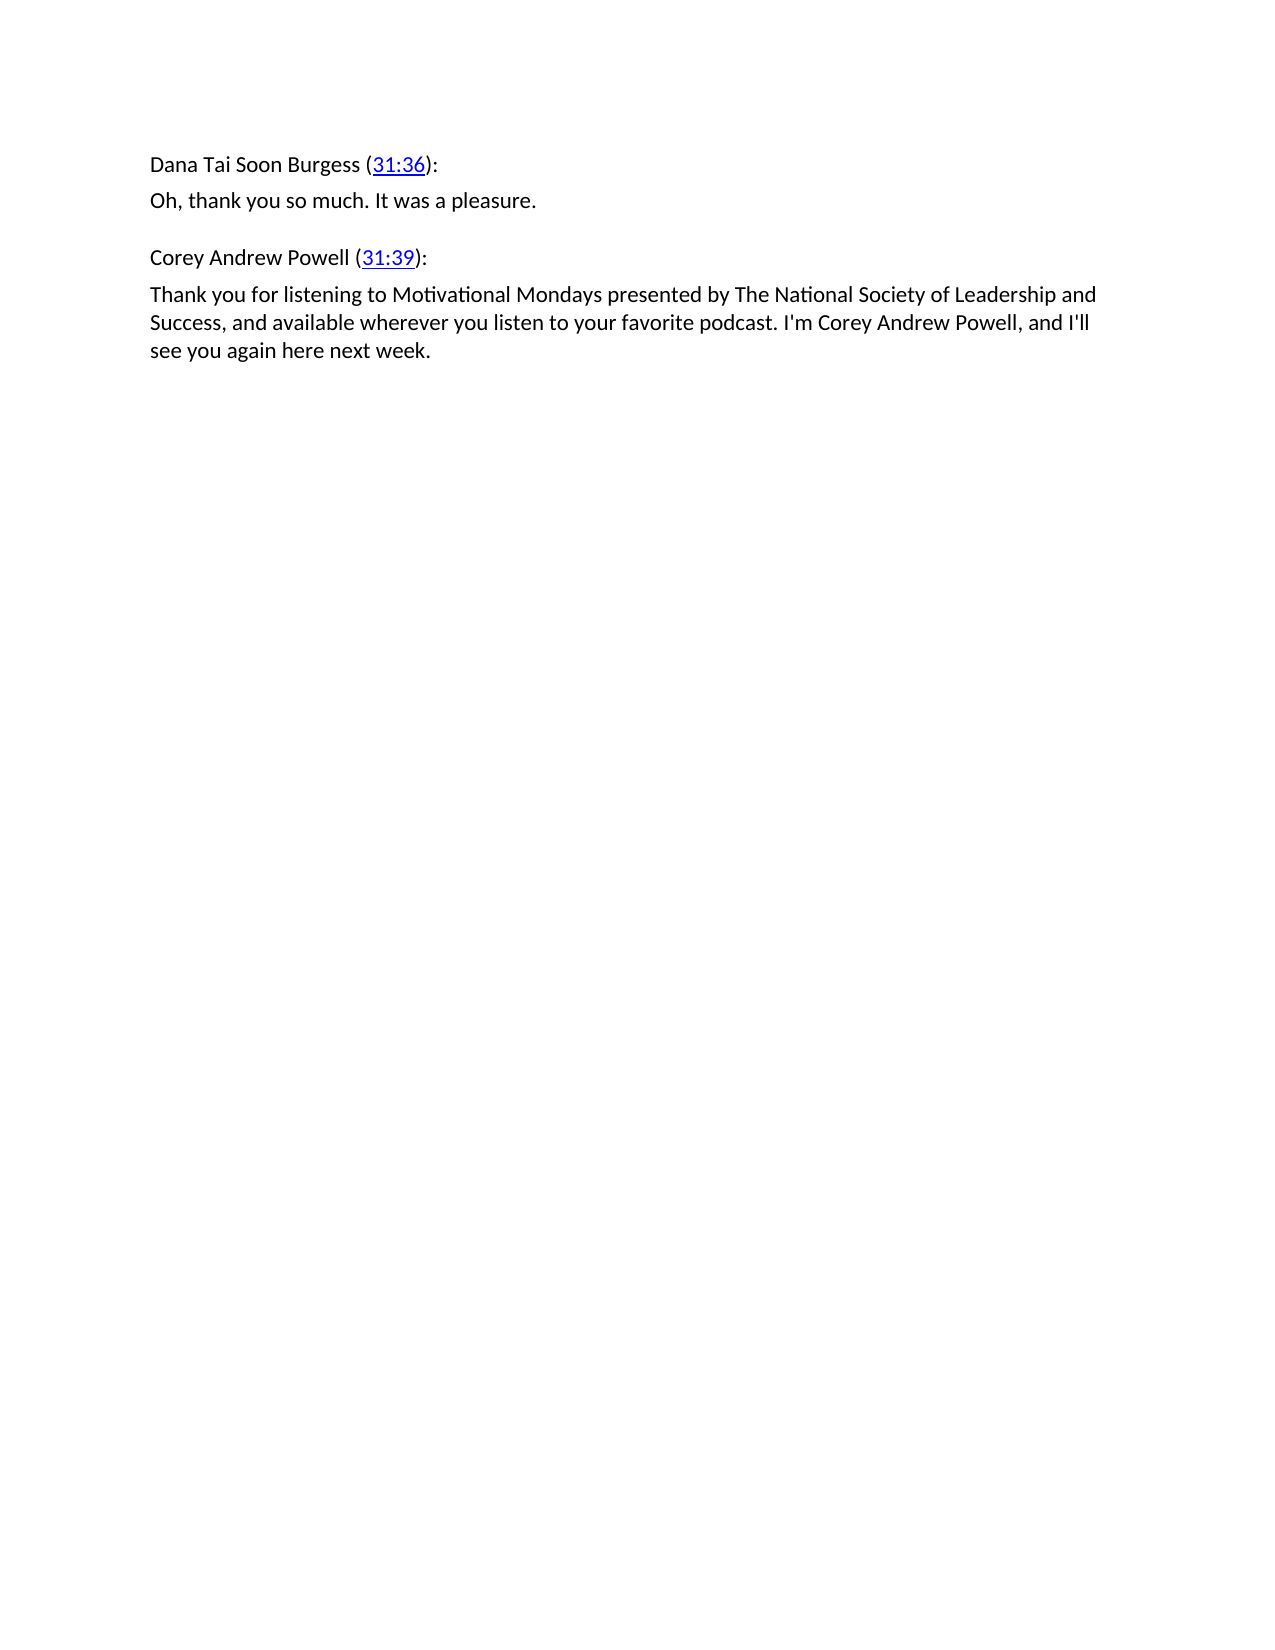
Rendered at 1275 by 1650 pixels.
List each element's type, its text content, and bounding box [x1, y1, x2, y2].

text Thank you for listening to Motivational Mondays presented by The National Society of Leadership and Success, and available wherever you listen to your favorite podcast. I'm Corey Andrew Powell, and I'll see you again here next week. [150, 280, 1125, 364]
text Corey Andrew Powell (31:39): [150, 243, 1125, 272]
text Oh, thank you so much. It was a pleasure. [150, 186, 1125, 214]
text Dana Tai Soon Burgess (31:36): [150, 150, 1125, 178]
